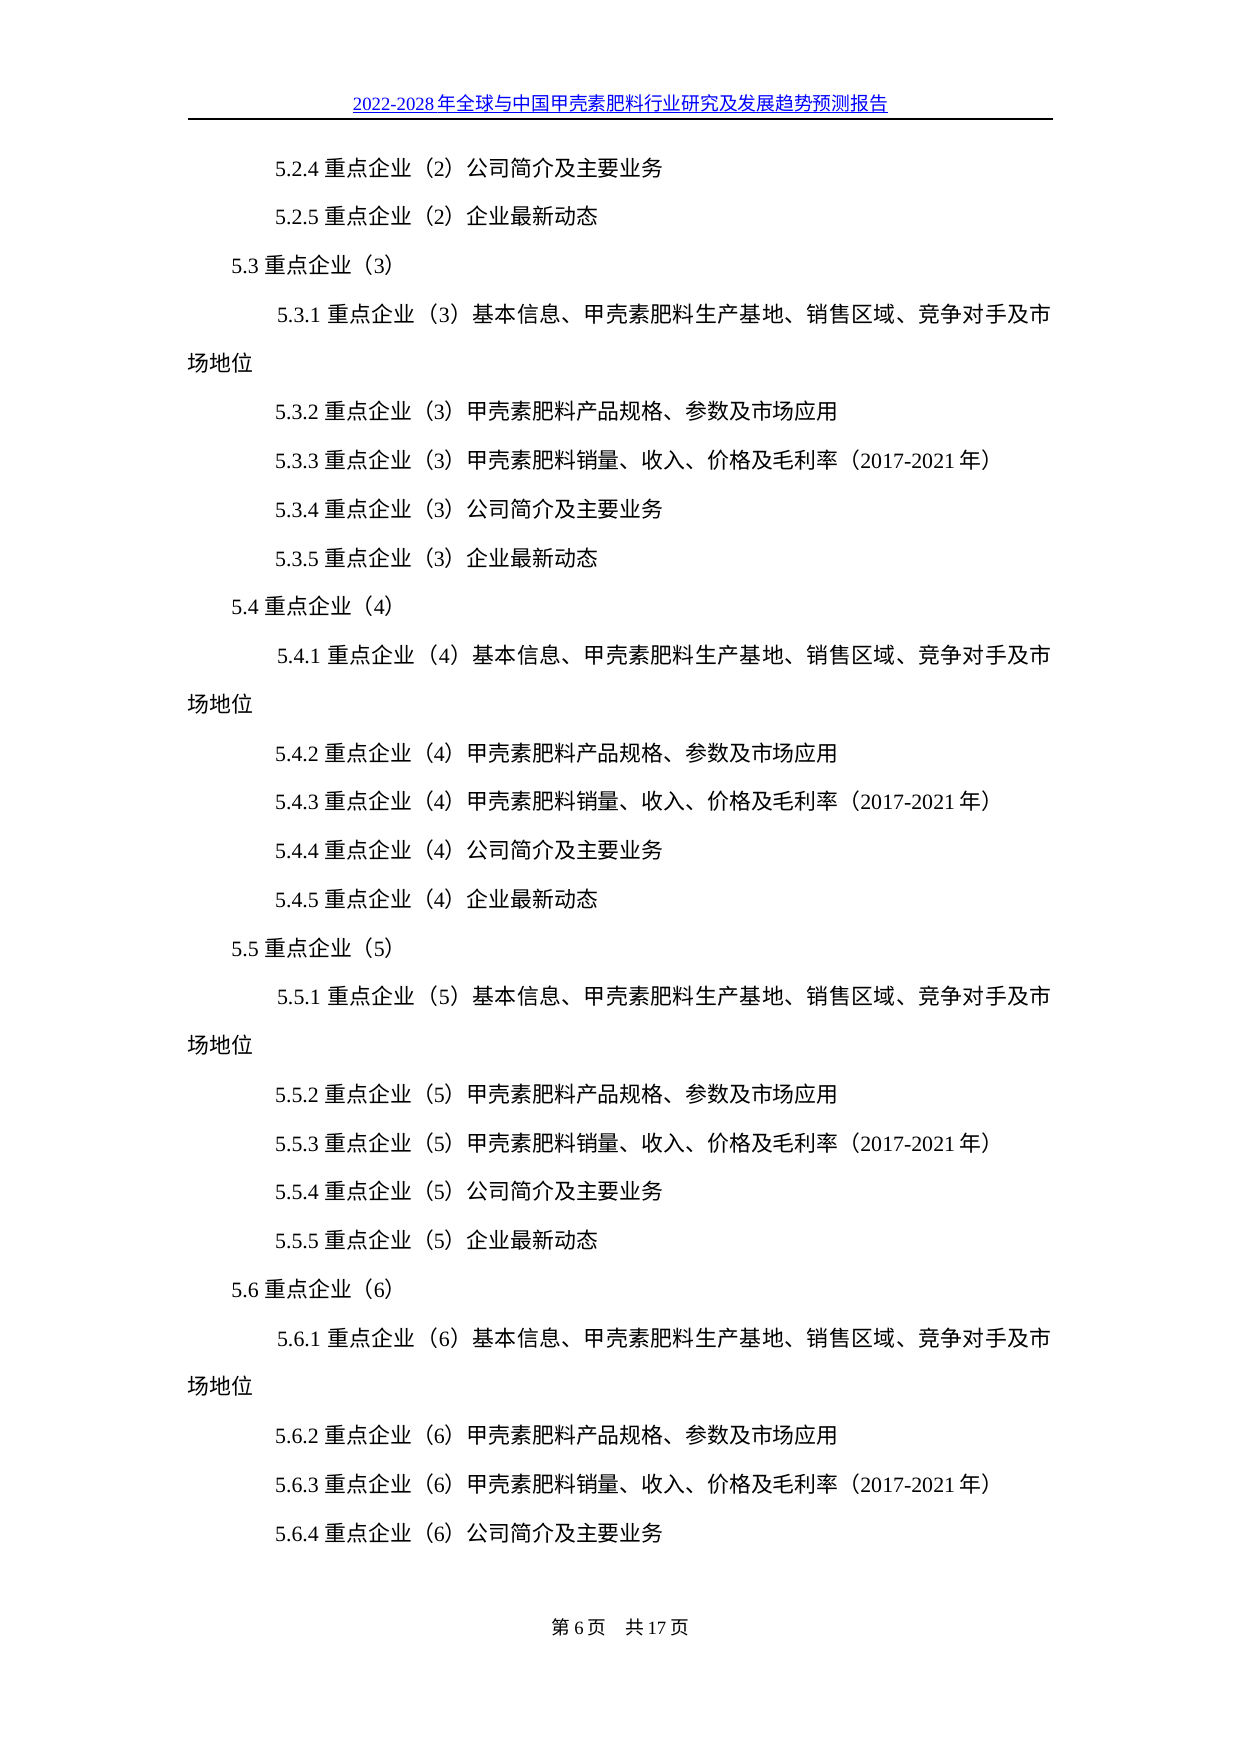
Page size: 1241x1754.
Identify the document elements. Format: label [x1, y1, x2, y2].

text [187, 150, 1053, 1548]
